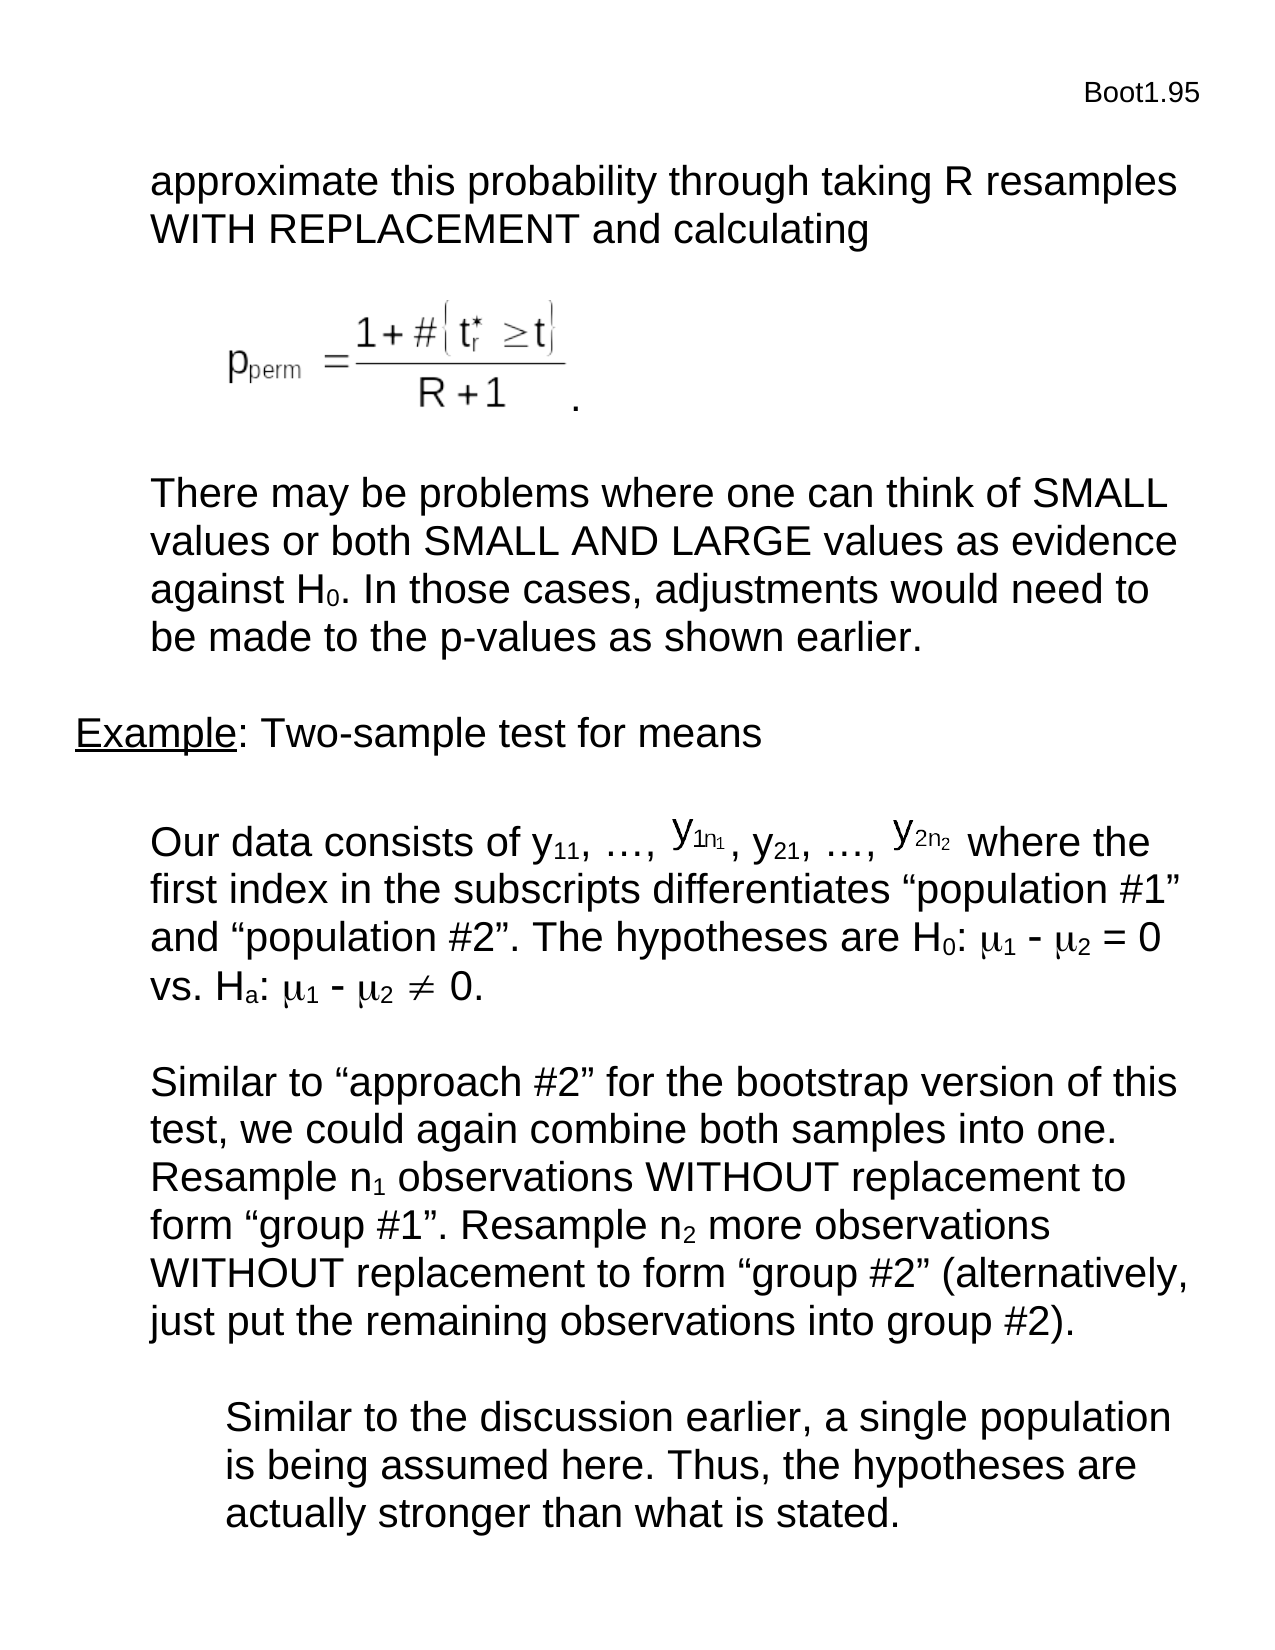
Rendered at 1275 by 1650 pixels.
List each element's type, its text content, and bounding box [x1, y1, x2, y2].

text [150, 156, 1200, 252]
text Our data consists of y11, …, , y21, …, where the first index in the subscripts differentiates “population #1” and “population #2”. The hypotheses are H0: 1 2 = 0 vs. Ha: 1 2 0. [150, 804, 1200, 1009]
text . [225, 300, 1200, 421]
text Similar to the discussion earlier, a single population is being assumed here. Thus, the hypotheses are actually stronger than what is stated. [225, 1392, 1200, 1536]
text Similar to “approach #2” for the bootstrap version of this test, we could again combine both samples into one. Resample n1 observations WITHOUT replacement to form “group #1”. Resample n2 more observations WITHOUT replacement to form “group #2” (alternatively, just put the remaining observations into group #2). [150, 1057, 1200, 1344]
text Example: Two-sample test for means [75, 708, 1200, 756]
text There may be problems where one can think of SMALL values or both SMALL AND LARGE values as evidence against H0. In those cases, adjustments would need to be made to the p-values as shown earlier. [150, 468, 1200, 660]
